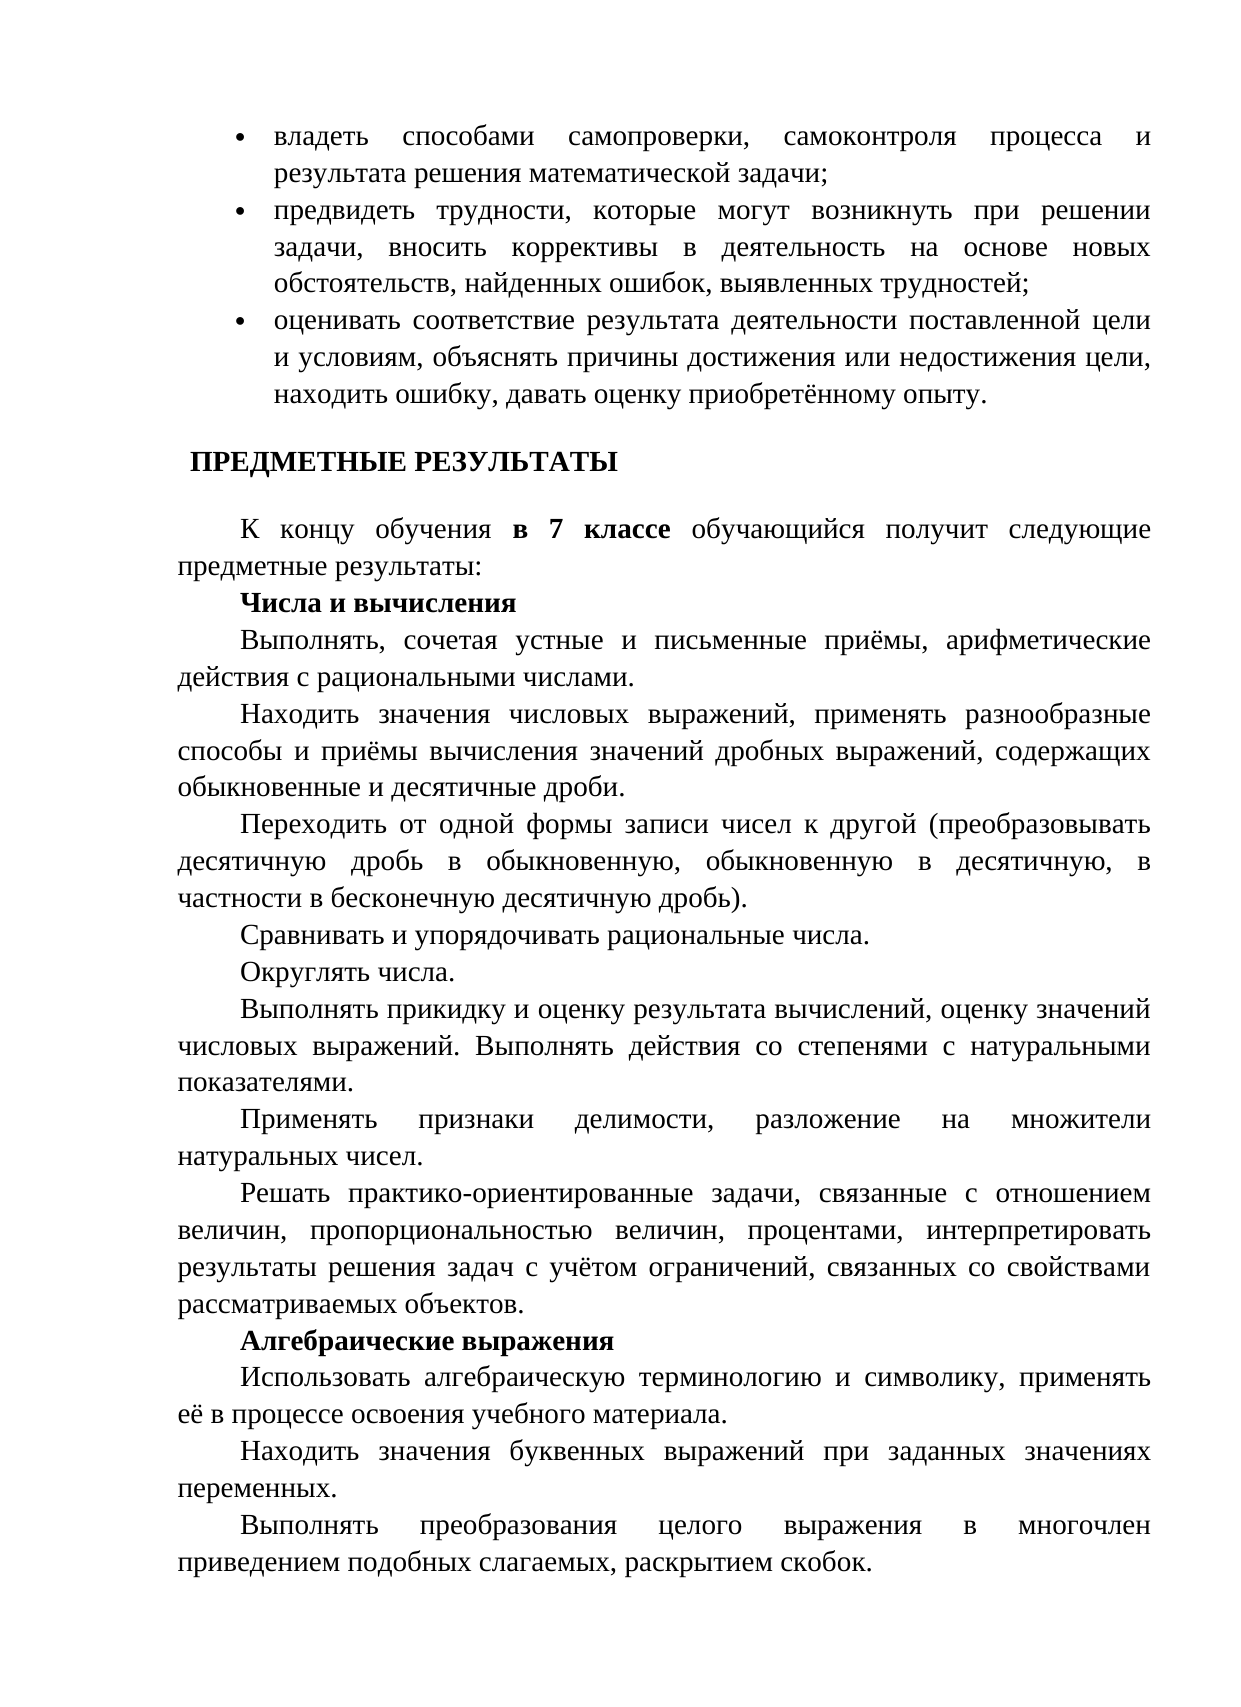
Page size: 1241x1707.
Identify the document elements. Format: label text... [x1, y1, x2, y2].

text Алгебраические выражения [177, 1323, 1152, 1356]
list оценивать соответствие результата деятельности поставленной цели и условиям, объяснять причины достижения или недостижения цели, находить ошибку, давать оценку приобретённому опыту. [236, 302, 1152, 410]
text Сравнивать и упорядочивать рациональные числа. [177, 917, 1152, 951]
text К концу обучения в 7 классе обучающийся получит следующие предметные результаты: [177, 511, 1152, 582]
text Выполнять прикидку и оценку результата вычислений, оценку значений числовых выражений. Выполнять действия со степенями с натуральными показателями. [177, 991, 1152, 1098]
text Находить значения буквенных выражений при заданных значениях переменных. [177, 1433, 1152, 1504]
text ПРЕДМЕТНЫЕ РЕЗУЛЬТАТЫ [190, 444, 1152, 477]
text Использовать алгебраическую терминологию и символику, применять её в процессе освоения учебного материала. [177, 1359, 1152, 1430]
text Выполнять, сочетая устные и письменные приёмы, арифметические действия с рациональными числами. [177, 622, 1152, 692]
list владеть способами самопроверки, самоконтроля процесса и результата решения математической задачи; [236, 118, 1152, 188]
text Переходить от одной формы записи чисел к другой (преобразовывать десятичную дробь в обыкновенную, обыкновенную в десятичную, в частности в бесконечную десятичную дробь). [177, 806, 1152, 914]
text Округлять числа. [177, 954, 1152, 987]
text Применять признаки делимости, разложение на множители натуральных чисел. [177, 1101, 1152, 1172]
list предвидеть трудности, которые могут возникнуть при решении задачи, вносить коррективы в деятельность на основе новых обстоятельств, найденных ошибок, выявленных трудностей; [236, 192, 1152, 299]
text Выполнять преобразования целого выражения в многочлен приведением подобных слагаемых, раскрытием скобок. [177, 1507, 1152, 1577]
text Числа и вычисления [177, 585, 1152, 619]
text Находить значения числовых выражений, применять разнообразные способы и приёмы вычисления значений дробных выражений, содержащих обыкновенные и десятичные дроби. [177, 696, 1152, 803]
text Решать практико-ориентированные задачи, связанные с отношением величин, пропорциональностью величин, процентами, интерпретировать результаты решения задач с учётом ограничений, связанных со свойствами рассматриваемых объектов. [177, 1175, 1152, 1319]
